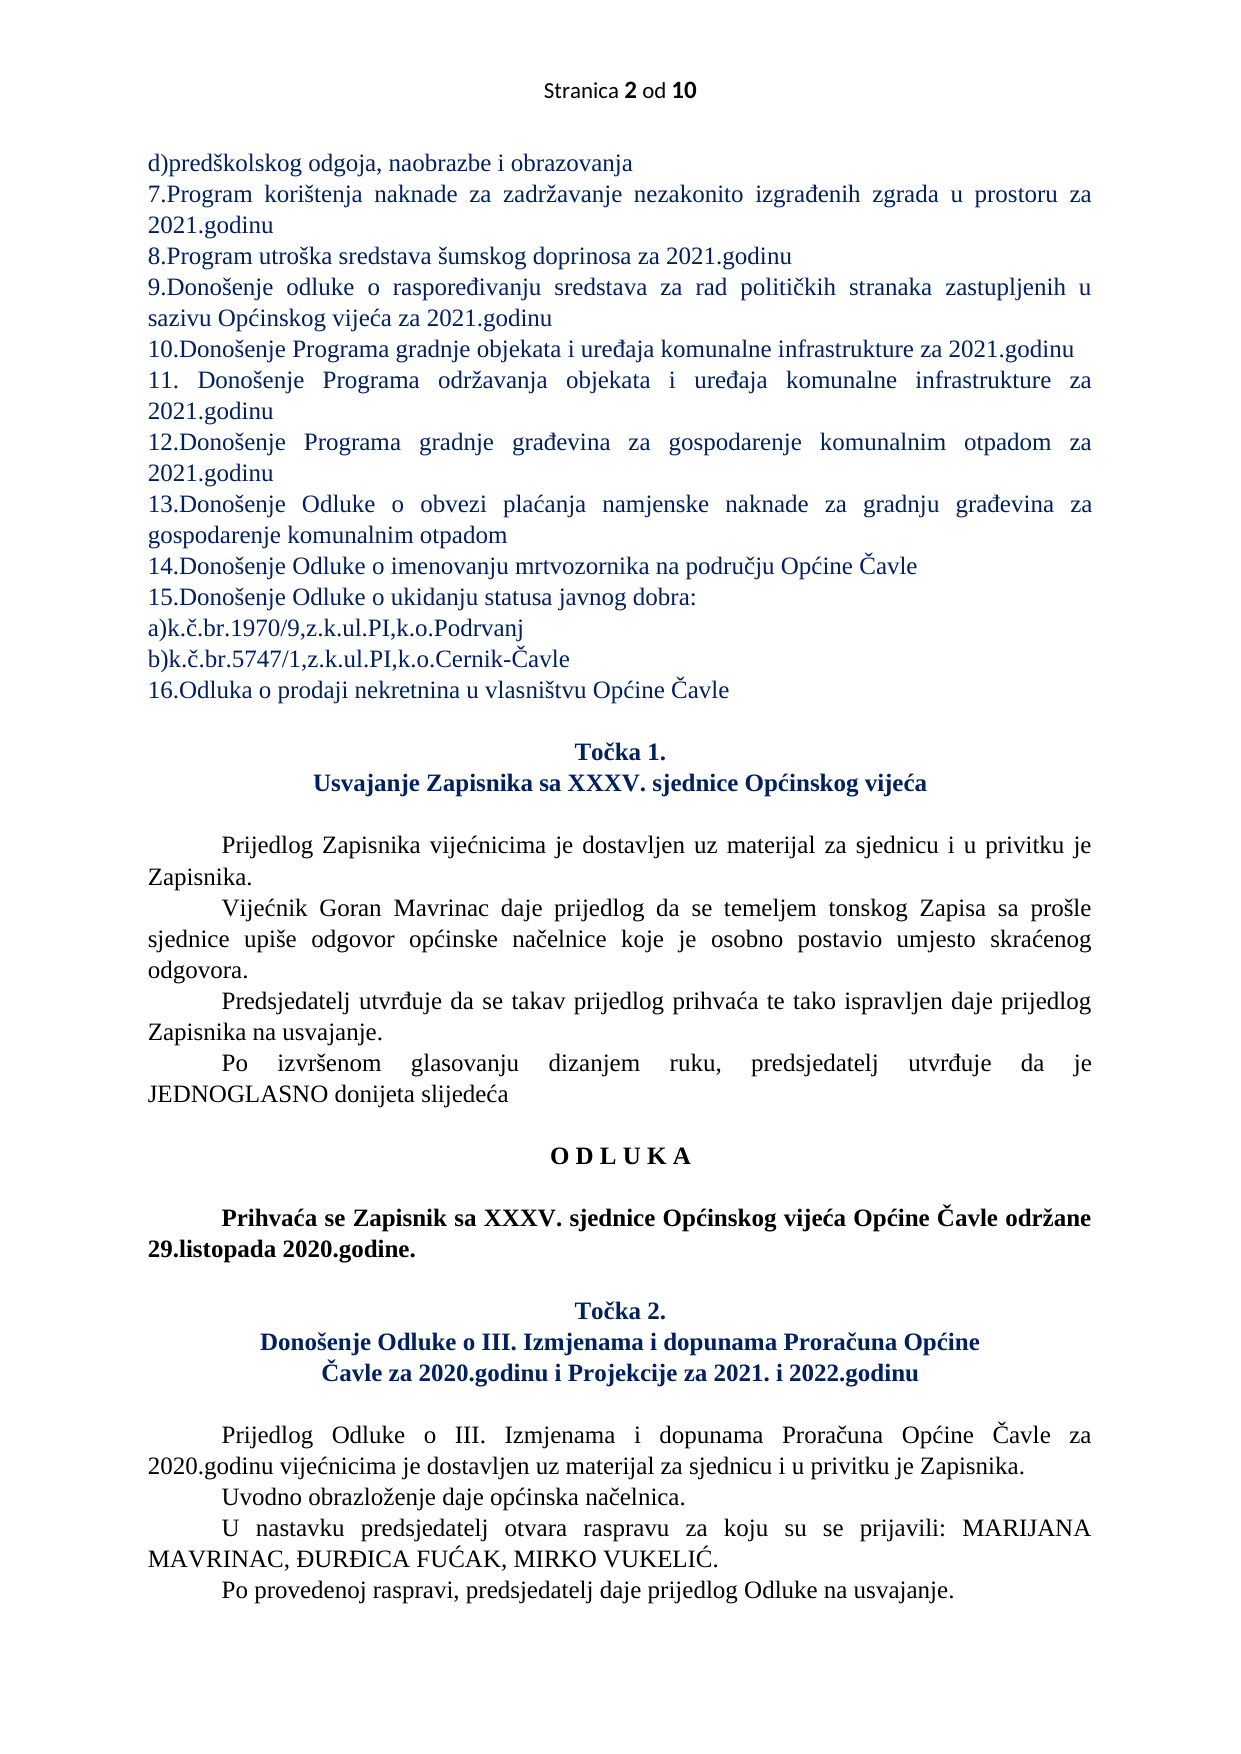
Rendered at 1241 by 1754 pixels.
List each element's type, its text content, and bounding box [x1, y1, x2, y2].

text U nastavku predsjedatelj otvara raspravu za koju su se prijavili: MARIJANA MAVRINAC, ĐURĐICA FUĆAK, MIRKO VUKELIĆ. [148, 1513, 1093, 1573]
text 10.Donošenje Programa gradnje objekata i uređaja komunalne infrastrukture za 2021.godinu [148, 334, 1093, 363]
text 13.Donošenje Odluke o obvezi plaćanja namjenske naknade za gradnju građevina za gospodarenje komunalnim otpadom [148, 489, 1093, 549]
text 16.Odluka o prodaji nekretnina u vlasništvu Općine Čavle [148, 675, 1093, 704]
text Vijećnik Goran Mavrinac daje prijedlog da se temeljem tonskog Zapisa sa prošle sjednice upiše odgovor općinske načelnice koje je osobno postavio umjesto skraćenog odgovora. [148, 893, 1093, 983]
text 7.Program korištenja naknade za zadržavanje nezakonito izgrađenih zgrada u prostoru za 2021.godinu [148, 179, 1093, 238]
text Po provedenoj raspravi, predsjedatelj daje prijedlog Odluke na usvajanje. [148, 1576, 1093, 1604]
text Točka 1. [148, 737, 1093, 766]
text Čavle za 2020.godinu i Projekcije za 2021. i 2022.godinu [148, 1358, 1093, 1387]
text b)k.č.br.5747/1,z.k.ul.PI,k.o.Cernik-Čavle [148, 644, 1093, 673]
text 14.Donošenje Odluke o imenovanju mrtvozornika na području Općine Čavle [148, 551, 1093, 580]
text 9.Donošenje odluke o raspoređivanju sredstava za rad političkih stranaka zastupljenih u sazivu Općinskog vijeća za 2021.godinu [148, 272, 1093, 332]
text d)predškolskog odgoja, naobrazbe i obrazovanja [148, 148, 1093, 176]
text Uvodno obrazloženje daje općinska načelnica. [148, 1482, 1093, 1511]
text 8.Program utroška sredstava šumskog doprinosa za 2021.godinu [148, 241, 1093, 269]
text Predsjedatelj utvrđuje da se takav prijedlog prihvaća te tako ispravljen daje prijedlog Zapisnika na usvajanje. [148, 986, 1093, 1046]
text Prijedlog Zapisnika vijećnicima je dostavljen uz materijal za sjednicu i u privitku je Zapisnika. [148, 831, 1093, 890]
text O D L U K A [148, 1141, 1093, 1170]
text a)k.č.br.1970/9,z.k.ul.PI,k.o.Podrvanj [148, 613, 1093, 642]
text Točka 2. [148, 1296, 1093, 1325]
text 11. Donošenje Programa održavanja objekata i uređaja komunalne infrastrukture za 2021.godinu [148, 365, 1093, 425]
text Prihvaća se Zapisnik sa XXXV. sjednice Općinskog vijeća Općine Čavle održane 29.listopada 2020.godine. [148, 1203, 1093, 1263]
text 15.Donošenje Odluke o ukidanju statusa javnog dobra: [148, 582, 1093, 611]
text Prijedlog Odluke o III. Izmjenama i dopunama Proračuna Općine Čavle za 2020.godinu vijećnicima je dostavljen uz materijal za sjednicu i u privitku je Zapisnika. [148, 1420, 1093, 1480]
text Donošenje Odluke o III. Izmjenama i dopunama Proračuna Općine [148, 1327, 1093, 1356]
text Po izvršenom glasovanju dizanjem ruku, predsjedatelj utvrđuje da je JEDNOGLASNO donijeta slijedeća [148, 1048, 1093, 1108]
text Usvajanje Zapisnika sa XXXV. sjednice Općinskog vijeća [148, 768, 1093, 797]
text 12.Donošenje Programa gradnje građevina za gospodarenje komunalnim otpadom za 2021.godinu [148, 427, 1093, 487]
